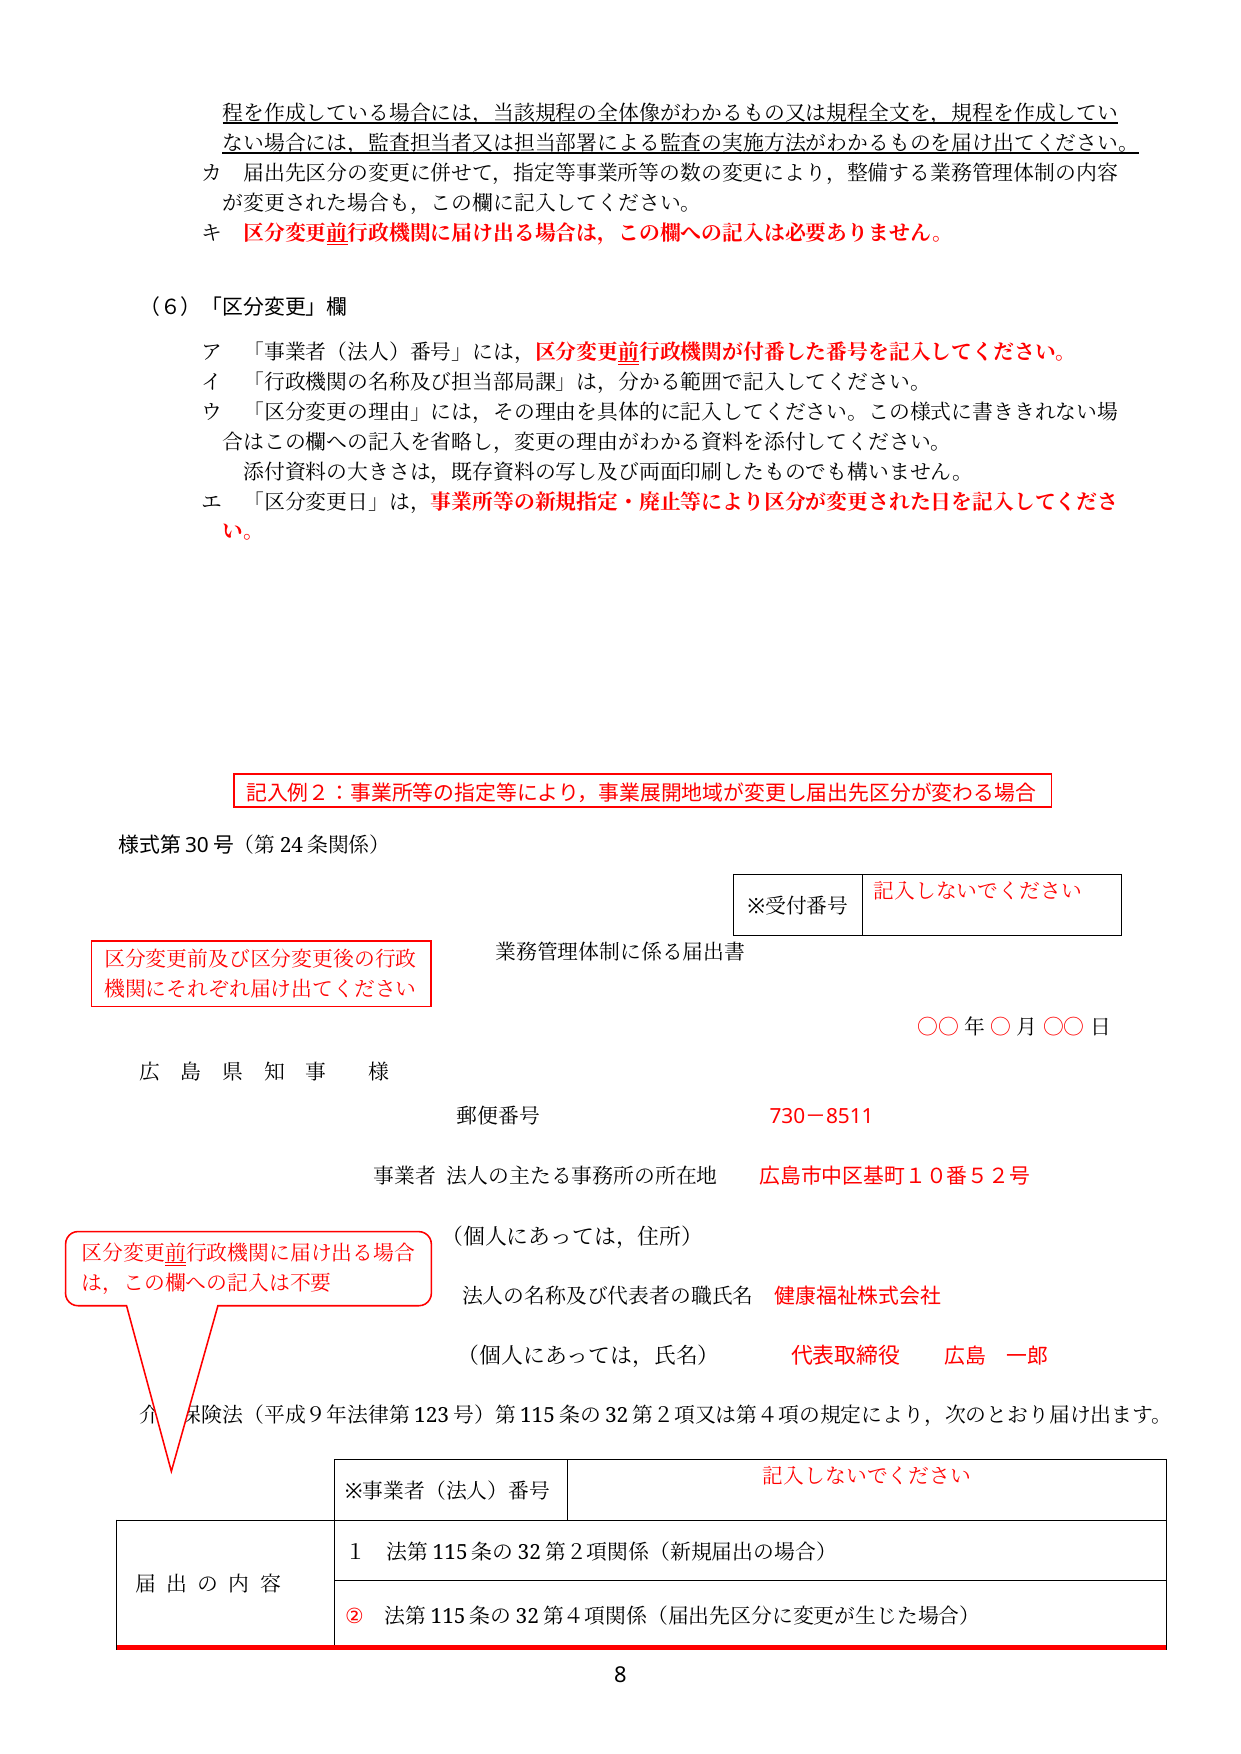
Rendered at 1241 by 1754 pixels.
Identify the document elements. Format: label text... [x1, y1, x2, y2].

text キ 区分変更前行政機関に届け出る場合は，この欄への記入は必要ありません。 [118, 216, 1122, 246]
text 程を作成している場合には，当該規程の全体像がわかるもの又は規程全文を，規程を作成してい [118, 96, 1122, 126]
text 介護保険法（平成９年法律第123号）第115条の32第２項又は第４項の規定により，次のとおり届け出ます。 [181, 1384, 1178, 1444]
text い。 [118, 515, 1122, 545]
text ない場合には，監査担当者又は担当部署による監査の実施方法がわかるものを届け出てください。 [118, 126, 1122, 156]
text （６）「区分変更」欄 [118, 276, 1122, 336]
table_cell ② 法第115条の32第４項関係（届出先区分に変更が生じた場合） [335, 1581, 1166, 1645]
text ○○ 年 ○ 月 ○○ 日 [118, 995, 1111, 1055]
text 添付資料の大きさは，既存資料の写し及び両面印刷したものでも構いません。 [118, 455, 1122, 485]
table_header ※受付番号 [734, 875, 862, 934]
text （個人にあっては，氏名） 代表取締役 広島 一郎 [198, 1324, 1122, 1384]
table_cell １ 法第115条の32第２項関係（新規届出の場合） [335, 1521, 1166, 1580]
text エ 「区分変更日」は，事業所等の新規指定・廃止等により区分が変更された日を記入してくださ [118, 485, 1122, 515]
text ア 「事業者（法人）番号」には，区分変更前行政機関が付番した番号を記入してください。 [118, 336, 1122, 366]
text 郵便番号 730－8511 [118, 1085, 1122, 1145]
text 様式第30号（第24条関係） [118, 814, 1122, 874]
table_header 記入しないでください [863, 875, 1121, 934]
table_cell 届出の内容 [117, 1521, 334, 1645]
table_header 記入しないでください [568, 1460, 1166, 1519]
table_header ※事業者（法人）番号 [335, 1460, 567, 1519]
text （個人にあっては，住所） [118, 1205, 1122, 1264]
table_header [117, 1459, 334, 1519]
text ウ 「区分変更の理由」には，その理由を具体的に記入してください。この様式に書ききれない場 [118, 395, 1122, 425]
text 広 島 県 知 事 様 [118, 1055, 1122, 1085]
text 法人の名称及び代表者の職氏名 健康福祉株式会社 [214, 1264, 1122, 1324]
text 事業者 法人の主たる事務所の所在地 広島市中区基町１０番５２号 [118, 1145, 1122, 1205]
text カ 届出先区分の変更に併せて，指定等事業所等の数の変更により，整備する業務管理体制の内容 [118, 156, 1122, 186]
text が変更された場合も，この欄に記入してください。 [118, 186, 1122, 216]
text イ 「行政機関の名称及び担当部局課」は，分かる範囲で記入してください。 [118, 366, 1122, 395]
text 合はこの欄への記入を省略し，変更の理由がわかる資料を添付してください。 [118, 425, 1122, 455]
text 業務管理体制に係る届出書 [118, 936, 1122, 966]
